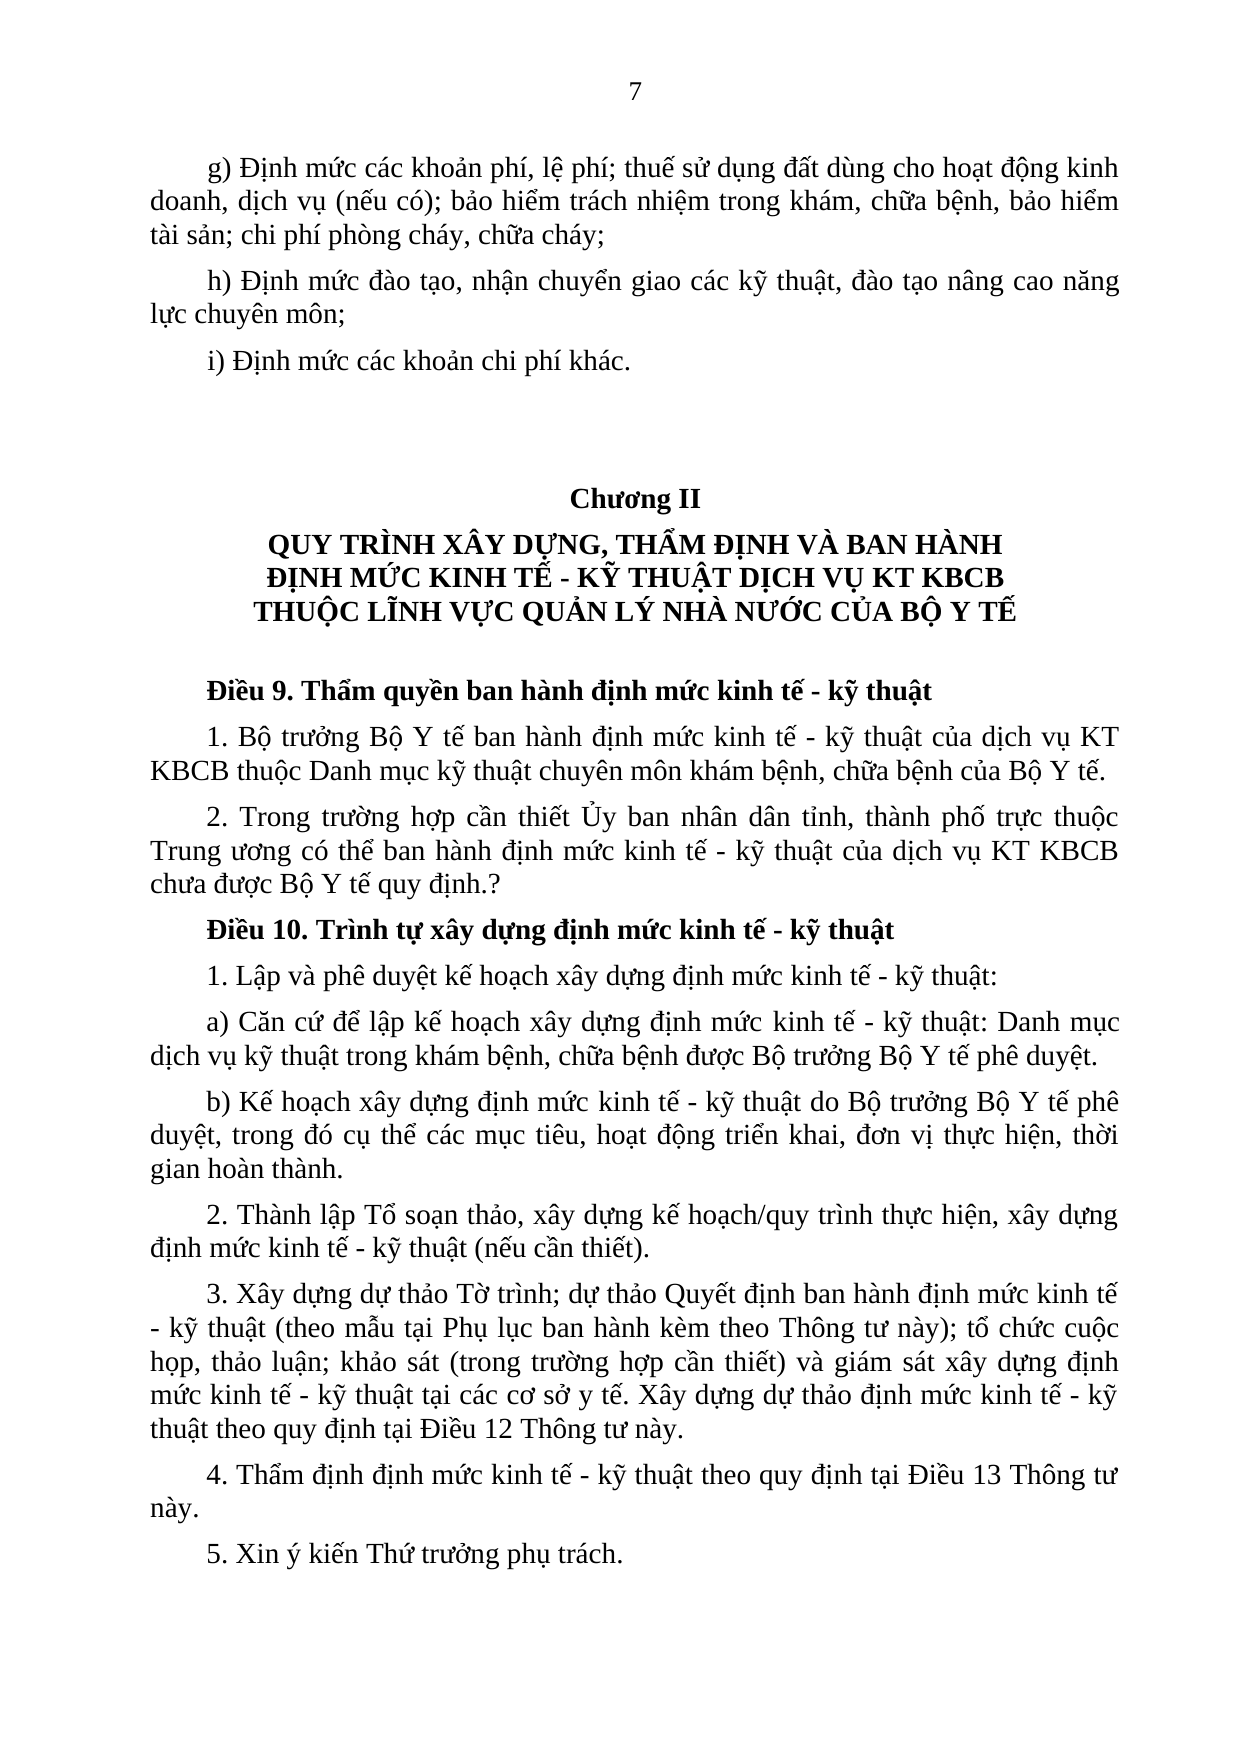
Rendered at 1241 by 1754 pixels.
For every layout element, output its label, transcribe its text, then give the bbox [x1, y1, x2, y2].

text b) Kế hoạch xây dựng định mức kinh tế - kỹ thuật do Bộ trưởng Bộ Y tế phê duyệt, trong đó cụ thể các mục tiêu, hoạt động triển khai, đơn vị thực hiện, thời gian hoàn thành. [150, 1084, 1120, 1184]
text g) Định mức các khoản phí, lệ phí; thuế sử dụng đất dùng cho hoạt động kinh doanh, dịch vụ (nếu có); bảo hiểm trách nhiệm trong khám, chữa bệnh, bảo hiểm tài sản; chi phí phòng cháy, chữa cháy; [150, 150, 1120, 251]
text 5. Xin ý kiến Thứ trưởng phụ trách. [150, 1536, 1120, 1570]
text 1. Lập và phê duyệt kế hoạch xây dựng định mức kinh tế - kỹ thuật: [150, 958, 1120, 992]
text 2. Trong trường hợp cần thiết Ủy ban nhân dân tỉnh, thành phố trực thuộc Trung ương có thể ban hành định mức kinh tế - kỹ thuật của dịch vụ KT KBCB chưa được Bộ Y tế quy định.? [150, 799, 1120, 900]
text 1. Bộ trưởng Bộ Y tế ban hành định mức kinh tế - kỹ thuật của dịch vụ KT KBCB thuộc Danh mục kỹ thuật chuyên môn khám bệnh, chữa bệnh của Bộ Y tế. [150, 719, 1120, 787]
text ĐỊNH MỨC KINH TẾ - KỸ THUẬT DỊCH VỤ KT KBCB [150, 560, 1120, 594]
text Điều 10. Trình tự xây dựng định mức kinh tế - kỹ thuật [150, 912, 1120, 946]
text 2. Thành lập Tổ soạn thảo, xây dựng kế hoạch/quy trình thực hiện, xây dựng định mức kinh tế - kỹ thuật (nếu cần thiết). [150, 1197, 1120, 1264]
text Điều 9. Thẩm quyền ban hành định mức kinh tế - kỹ thuật [150, 673, 1120, 707]
text a) Căn cứ để lập kế hoạch xây dựng định mức kinh tế - kỹ thuật: Danh mục dịch vụ kỹ thuật trong khám bệnh, chữa bệnh được Bộ trưởng Bộ Y tế phê duyệt. [150, 1004, 1120, 1071]
text Chương II [150, 481, 1120, 514]
text 4. Thẩm định định mức kinh tế - kỹ thuật theo quy định tại Điều 13 Thông tư này. [150, 1457, 1120, 1524]
text 3. Xây dựng dự thảo Tờ trình; dự thảo Quyết định ban hành định mức kinh tế - kỹ thuật (theo mẫu tại Phụ lục ban hành kèm theo Thông tư này); tổ chức cuộc họp, thảo luận; khảo sát (trong trường hợp cần thiết) và giám sát xây dựng định mức kinh tế - kỹ thuật tại các cơ sở y tế. Xây dựng dự thảo định mức kinh tế - kỹ thuật theo quy định tại Điều 12 Thông tư này. [150, 1277, 1120, 1444]
text i) Định mức các khoản chi phí khác. [150, 343, 1120, 376]
text THUỘC LĨNH VỰC QUẢN LÝ NHÀ NƯỚC CỦA BỘ Y TẾ [150, 594, 1120, 627]
text QUY TRÌNH XÂY DỰNG, THẨM ĐỊNH VÀ BAN HÀNH [150, 527, 1120, 560]
text h) Định mức đào tạo, nhận chuyển giao các kỹ thuật, đào tạo nâng cao năng lực chuyên môn; [150, 263, 1120, 330]
